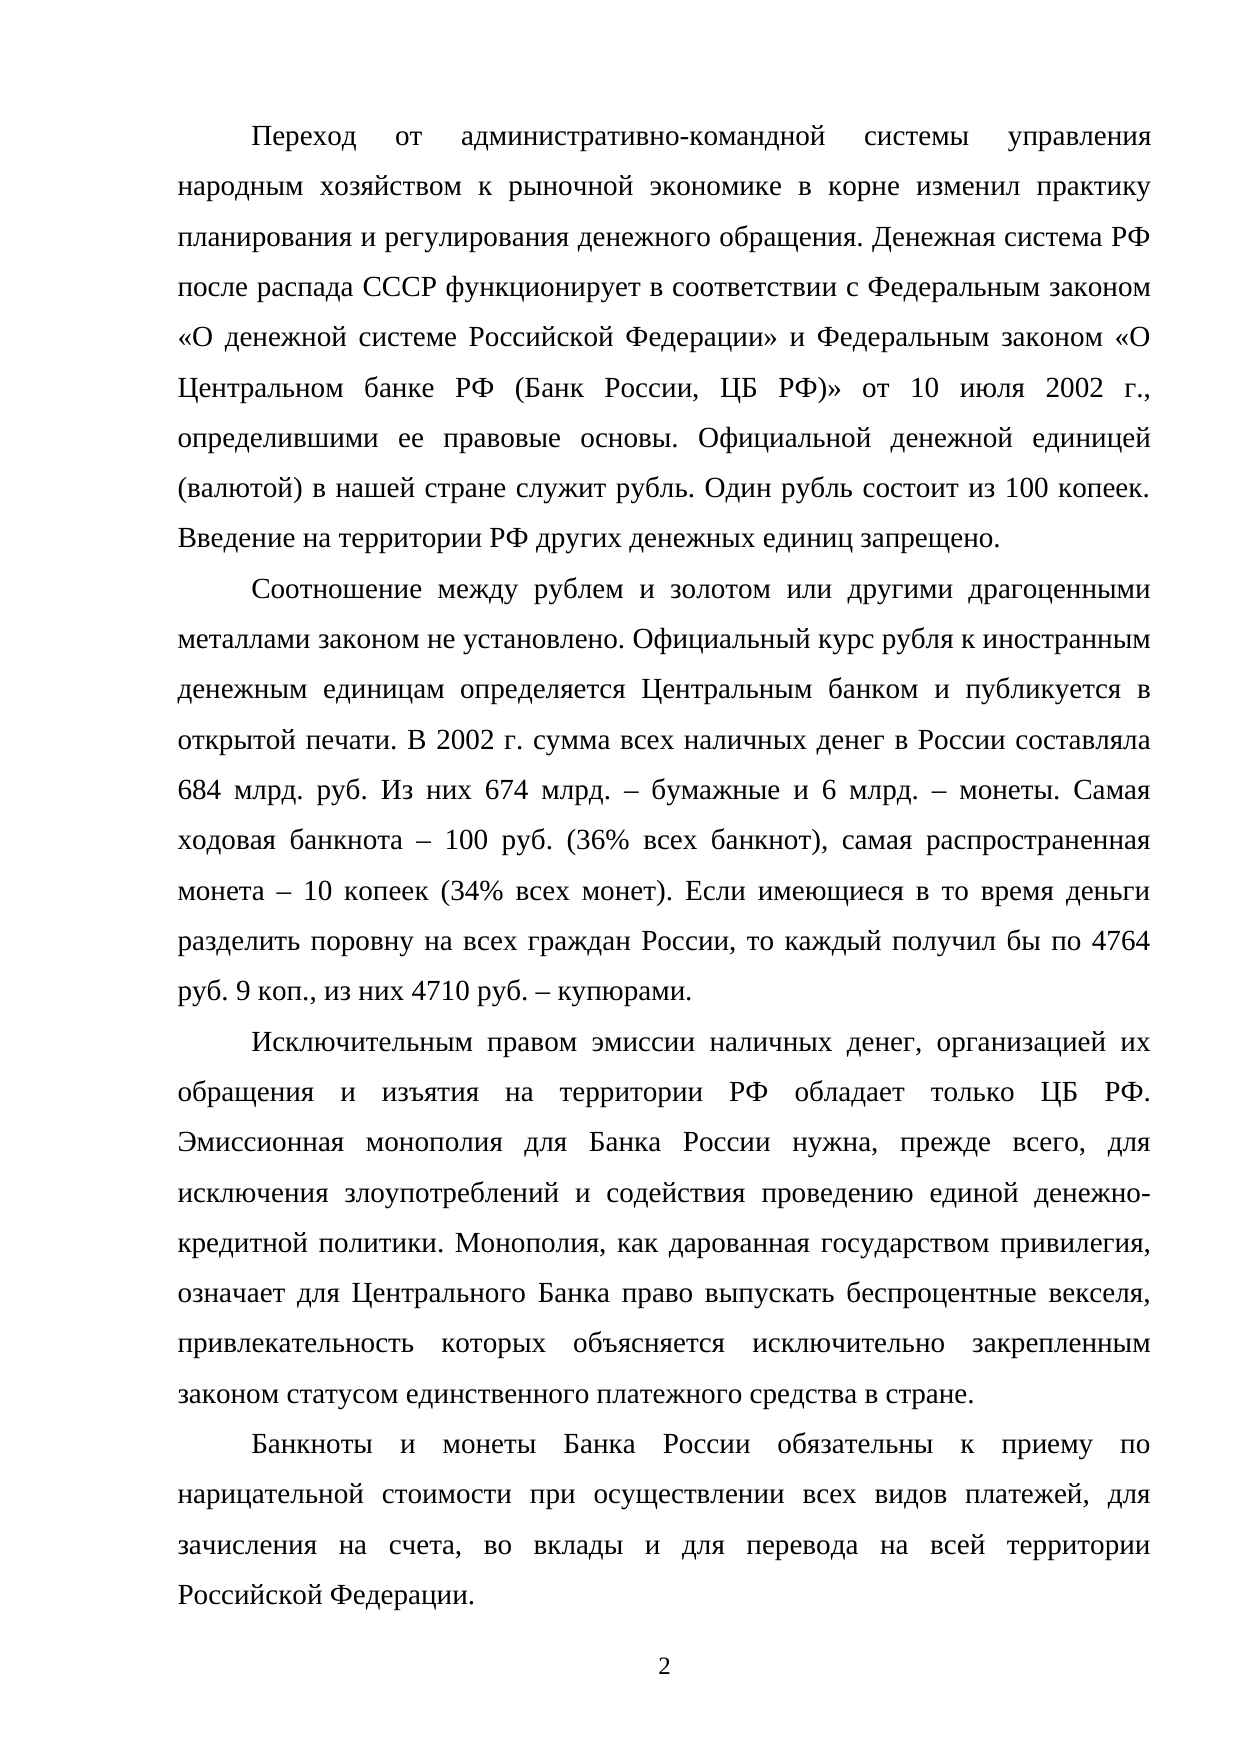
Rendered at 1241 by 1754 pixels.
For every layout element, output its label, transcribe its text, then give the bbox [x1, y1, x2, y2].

text Переход от административно-командной системы управления народным хозяйством к рыночной экономике в корне изменил практику планирования и регулирования денежного обращения. Денежная система РФ после распада СССР функционирует в соответствии с Федеральным законом «О денежной системе Российской Федерации» и Федеральным законом «О Центральном банке РФ (Банк России, ЦБ РФ)» от 10 июля 2002 г., определившими ее правовые основы. Официальной денежной единицей (валютой) в нашей стране служит рубль. Один рубль состоит из 100 копеек. Введение на территории РФ других денежных единиц запрещено. [177, 118, 1152, 554]
text Исключительным правом эмиссии наличных денег, организацией их обращения и изъятия на территории РФ обладает только ЦБ РФ. Эмиссионная монополия для Банка России нужна, прежде всего, для исключения злоупотреблений и содействия проведению единой денежно-кредитной политики. Монополия, как дарованная государством привилегия, означает для Центрального Банка право выпускать беспроцентные векселя, привлекательность которых объясняется исключительно закрепленным законом статусом единственного платежного средства в стране. [177, 1024, 1152, 1409]
text Соотношение между рублем и золотом или другими драгоценными металлами законом не установлено. Официальный курс рубля к иностранным денежным единицам определяется Центральным банком и публикуется в открытой печати. В 2002 г. сумма всех наличных денег в России составляла 684 млрд. руб. Из них 674 млрд. – бумажные и 6 млрд. – монеты. Самая ходовая банкнота – 100 руб. (36% всех банкнот), самая распространенная монета – 10 копеек (34% всех монет). Если имеющиеся в то время деньги разделить поровну на всех граждан России, то каждый получил бы по 4764 руб. 9 коп., из них 4710 руб. – купюрами. [177, 571, 1152, 1007]
text Банкноты и монеты Банка России обязательны к приему по нарицательной стоимости при осуществлении всех видов платежей, для зачисления на счета, во вклады и для перевода на всей территории Российской Федерации. [177, 1426, 1152, 1611]
